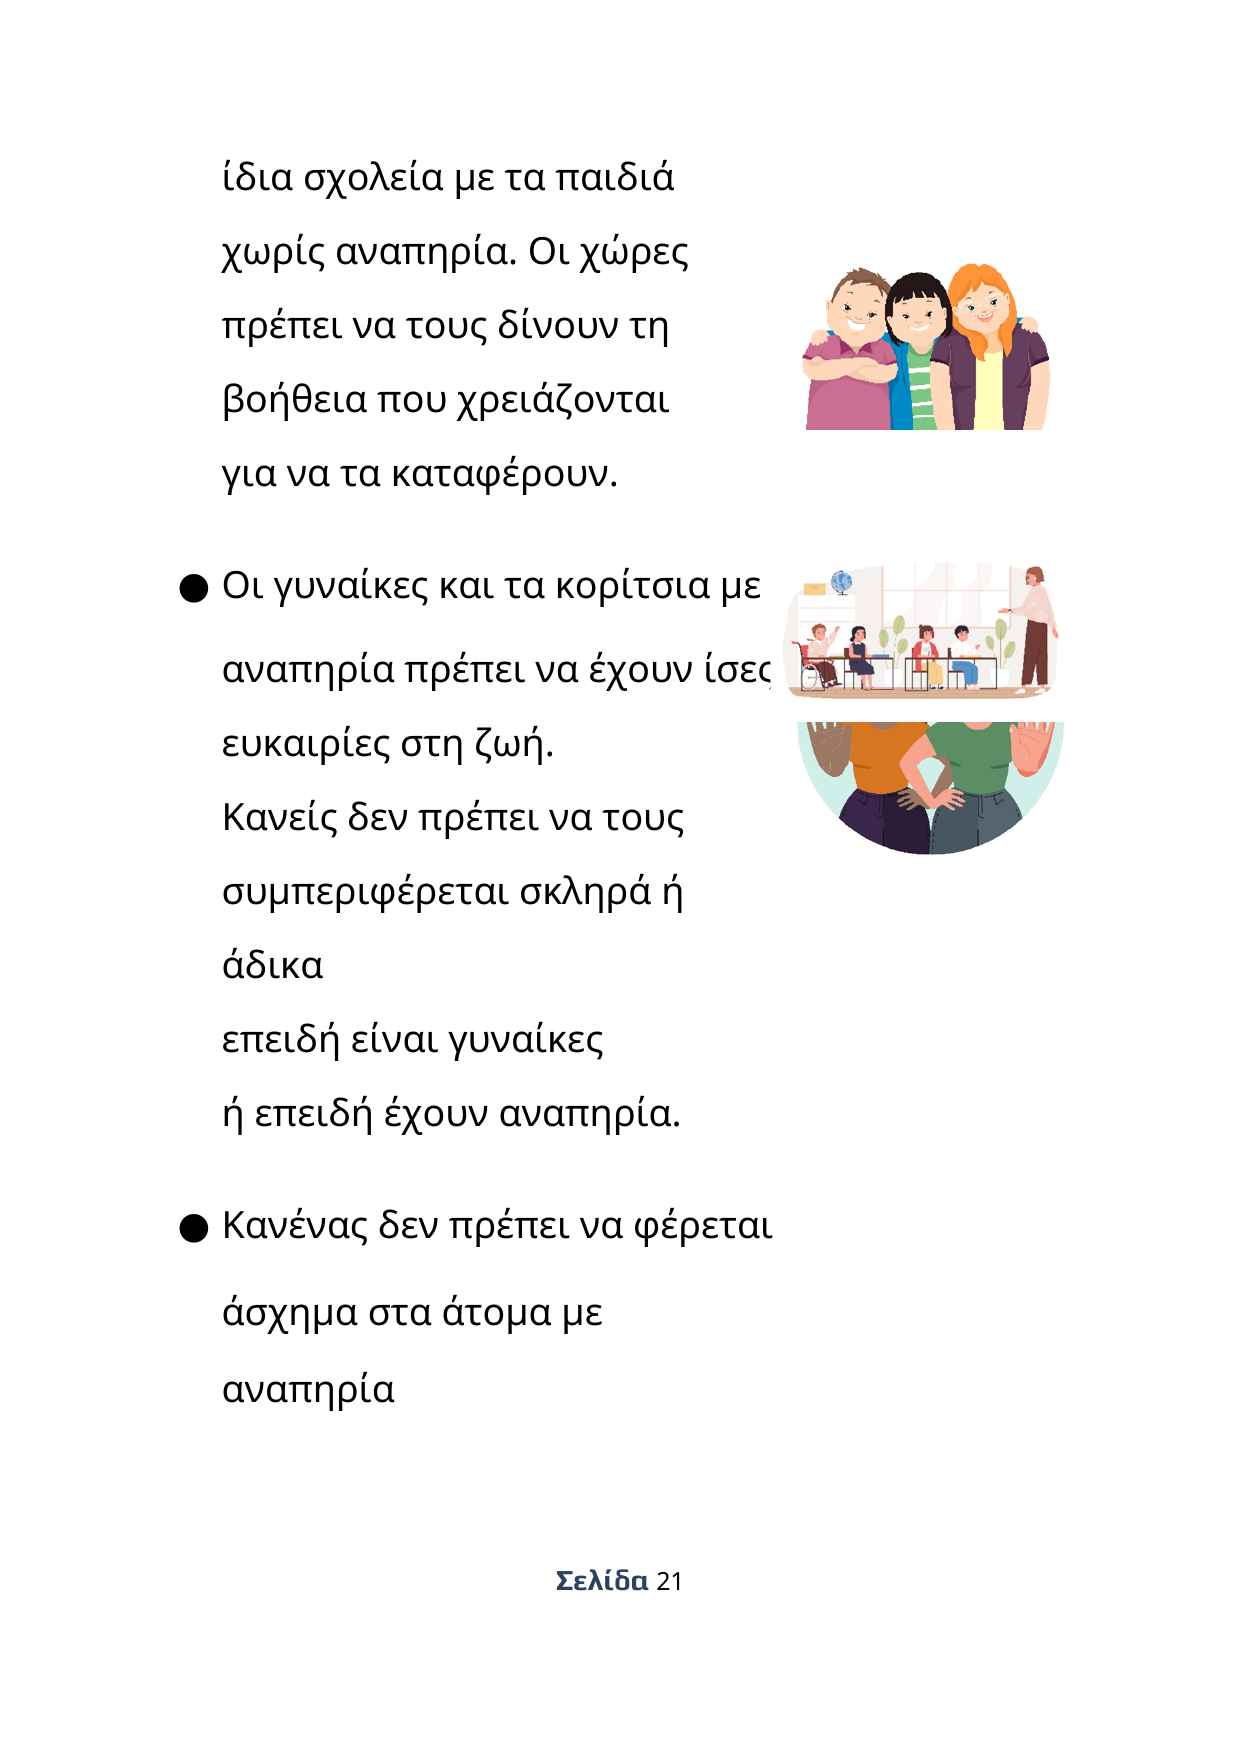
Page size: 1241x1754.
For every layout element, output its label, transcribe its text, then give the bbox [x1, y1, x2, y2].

picture [770, 525, 1069, 860]
picture [790, 235, 1059, 430]
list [177, 1183, 782, 1413]
list Οι γυναίκες και τα κορίτσια με αναπηρία πρέπει να έχουν ίσες ευκαιρίες στη ζωή. Κανείς δεν πρέπει να τους συμπεριφέρεται σκληρά ή άδικα επειδή είναι γυναίκες ή επειδή έχουν αναπηρία. [177, 543, 782, 1137]
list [177, 150, 768, 497]
